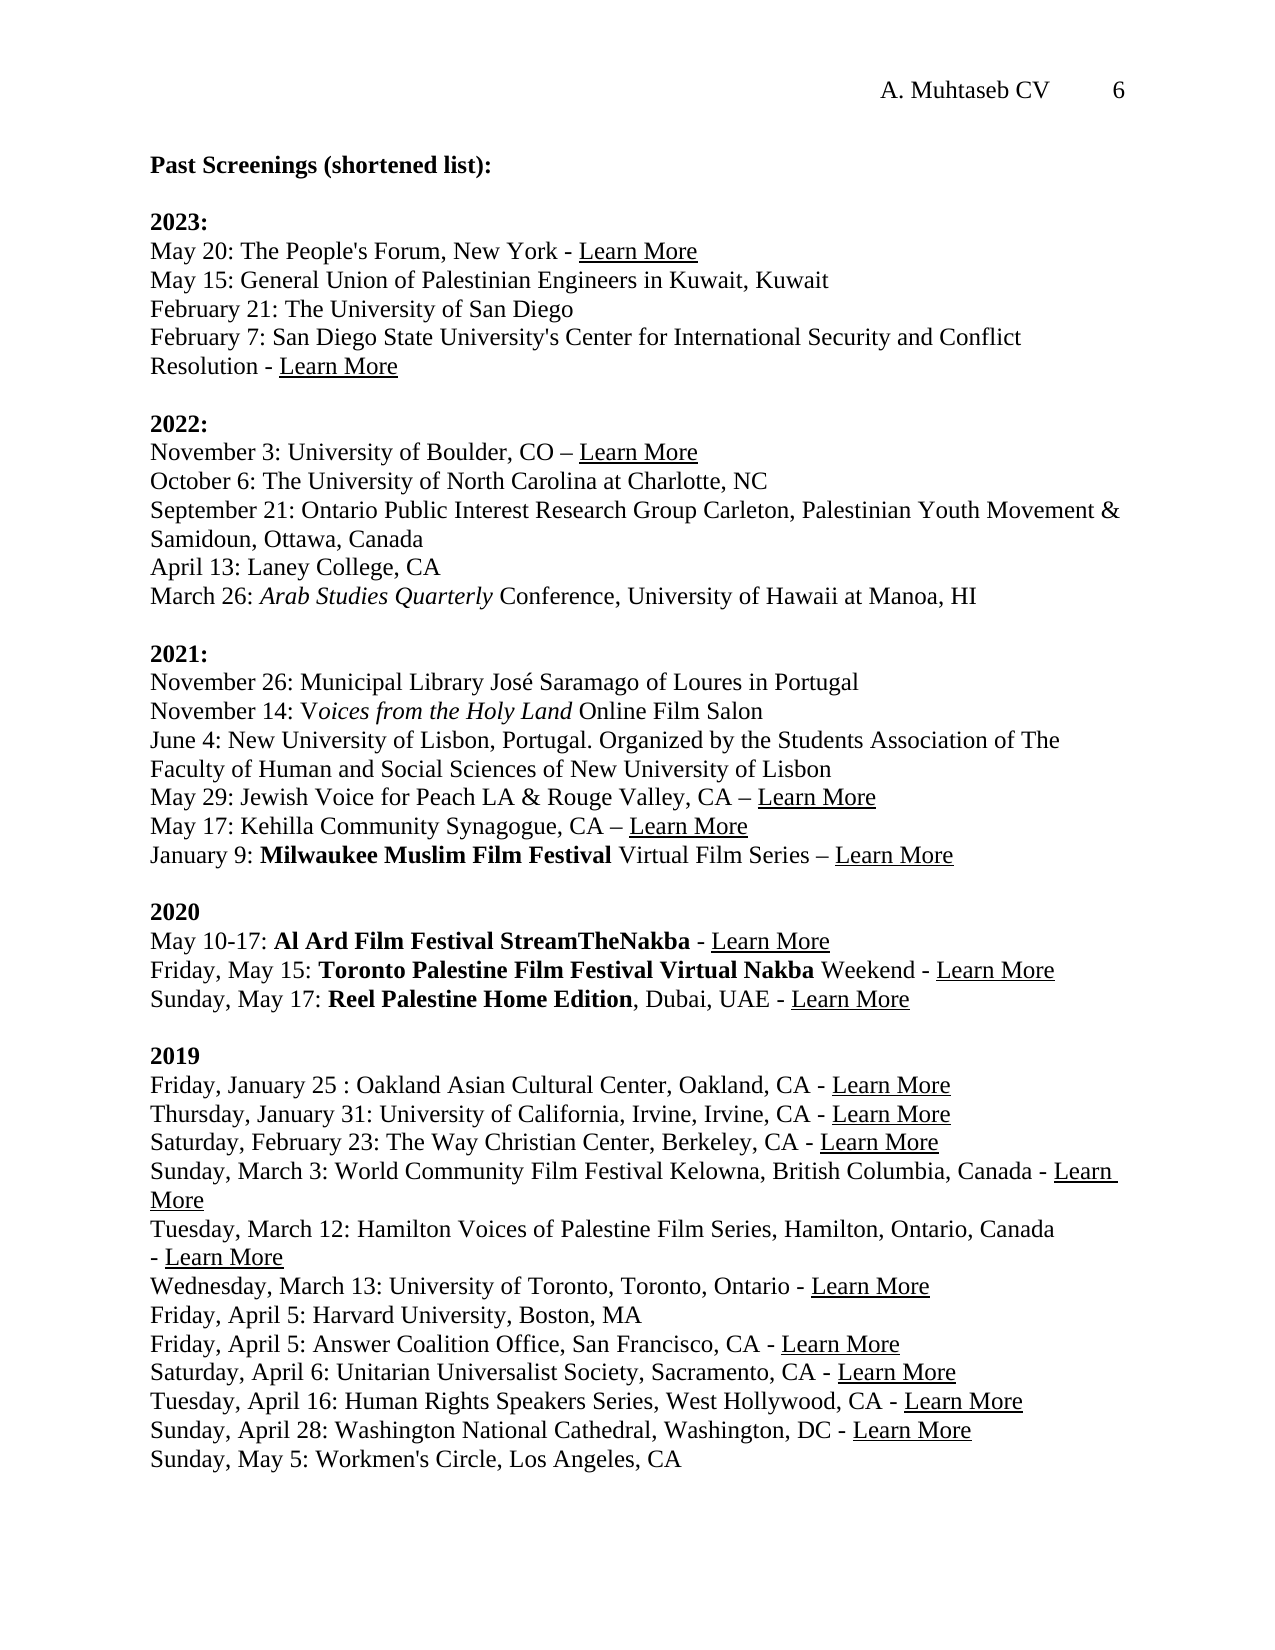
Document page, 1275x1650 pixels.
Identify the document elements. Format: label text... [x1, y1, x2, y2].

text November 26: Municipal Library José Saramago of Loures in Portugal [150, 667, 1125, 696]
text September 21: Ontario Public Interest Research Group Carleton, Palestinian Youth Movement & Samidoun, Ottawa, Canada [150, 495, 1125, 552]
text June 4: New University of Lisbon, Portugal. Organized by the Students Association of The Faculty of Human and Social Sciences of New University of Lisbon [150, 725, 1125, 782]
text October 6: The University of North Carolina at Charlotte, NC [150, 466, 1125, 495]
text May 17: Kehilla Community Synagogue, CA – Learn More [150, 811, 1125, 840]
text January 9: Milwaukee Muslim Film Festival Virtual Film Series – Learn More [150, 840, 1125, 869]
text 2021: [150, 639, 1125, 667]
text Past Screenings (shortened list): [150, 150, 1125, 207]
text November 14: Voices from the Holy Land Online Film Salon [150, 696, 1125, 725]
text April 13: Laney College, CA [150, 552, 1125, 581]
text March 26: Arab Studies Quarterly Conference, University of Hawaii at Manoa, HI [150, 581, 1125, 610]
text May 29: Jewish Voice for Peach LA & Rouge Valley, CA – Learn More [150, 782, 1125, 811]
text 2022: [150, 409, 1125, 437]
text May 15: General Union of Palestinian Engineers in Kuwait, Kuwait [150, 265, 1125, 294]
text 2023: [150, 207, 1125, 236]
text November 3: University of Boulder, CO – Learn More [150, 437, 1125, 466]
text May 20: The People's Forum, New York - Learn More [150, 236, 1125, 265]
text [150, 897, 1125, 1472]
text February 7: San Diego State University's Center for International Security and Conflict Resolution - Learn More [150, 322, 1125, 380]
text February 21: The University of San Diego [150, 294, 1125, 322]
